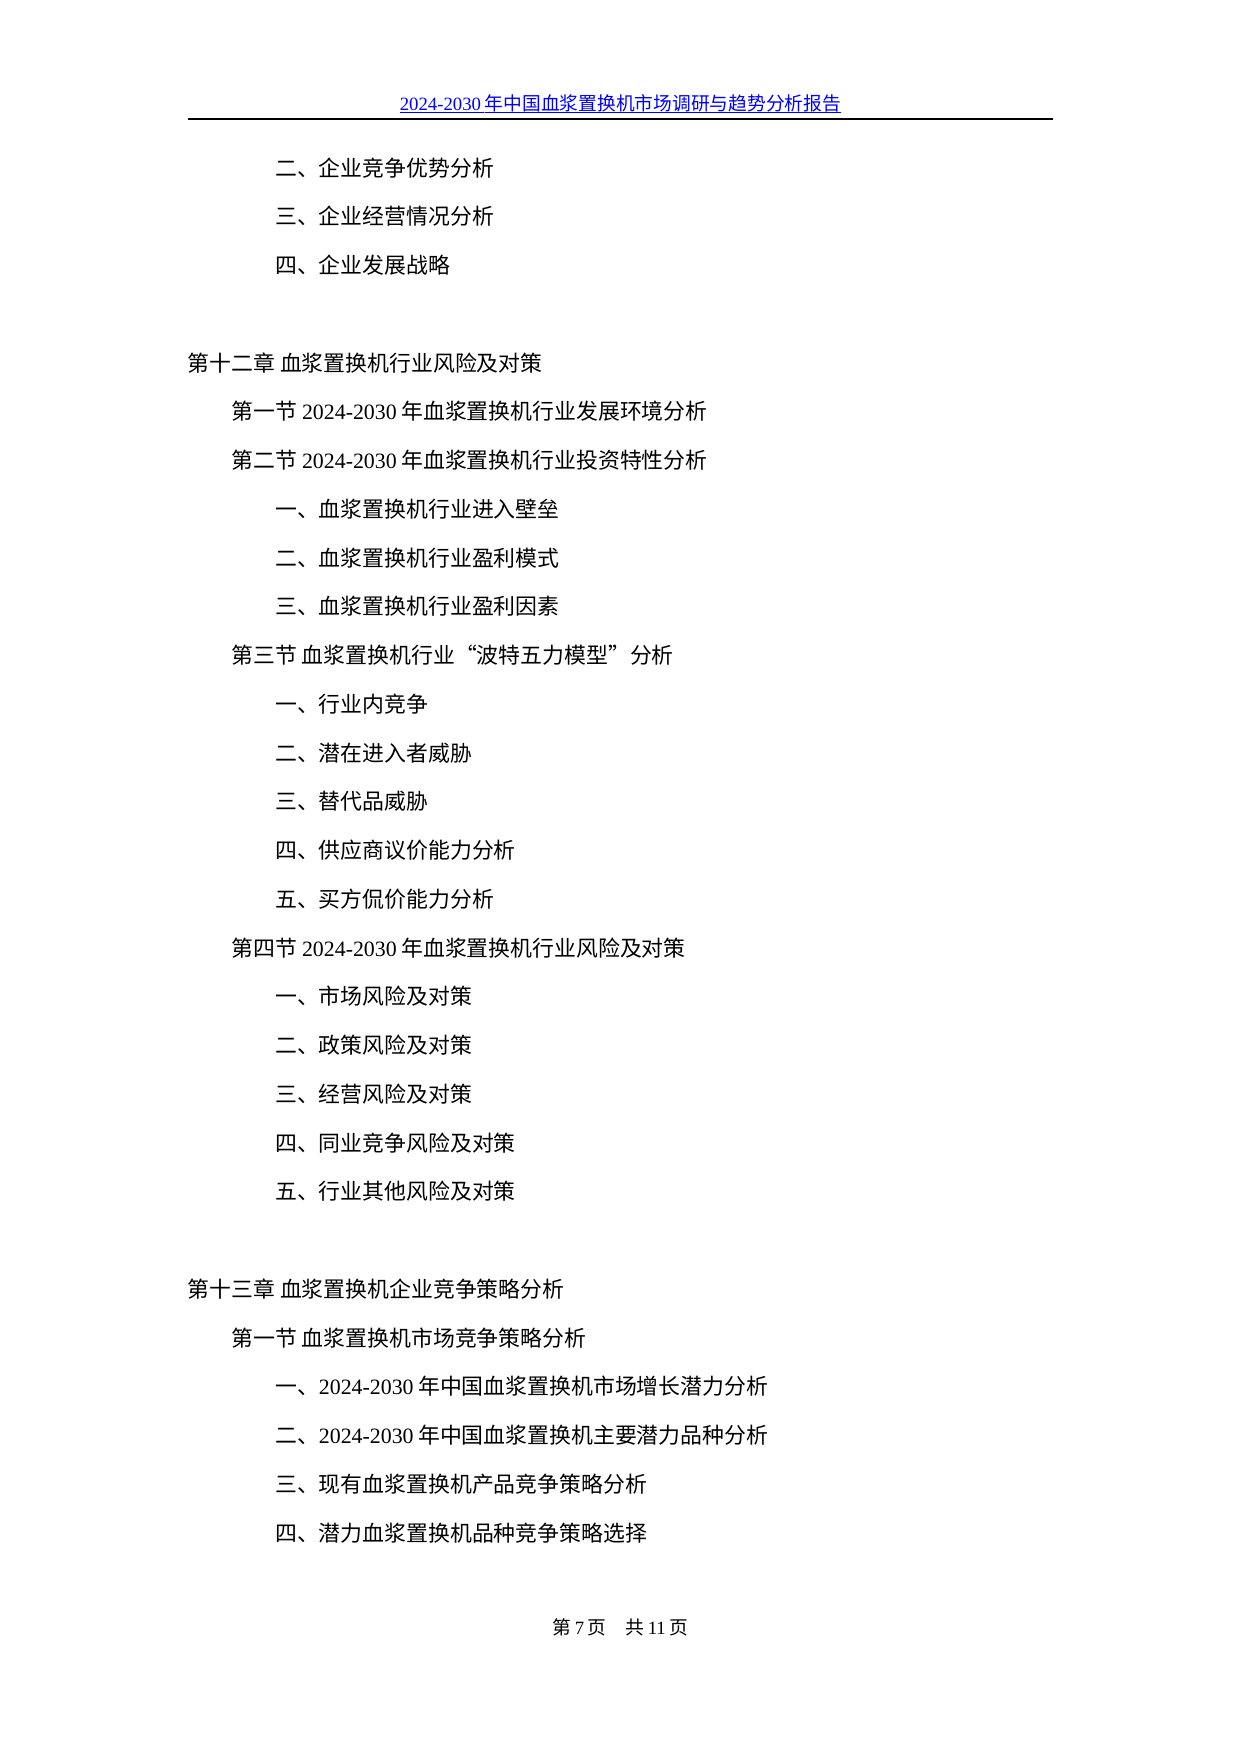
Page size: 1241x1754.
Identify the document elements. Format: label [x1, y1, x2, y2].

text [187, 150, 1053, 1548]
